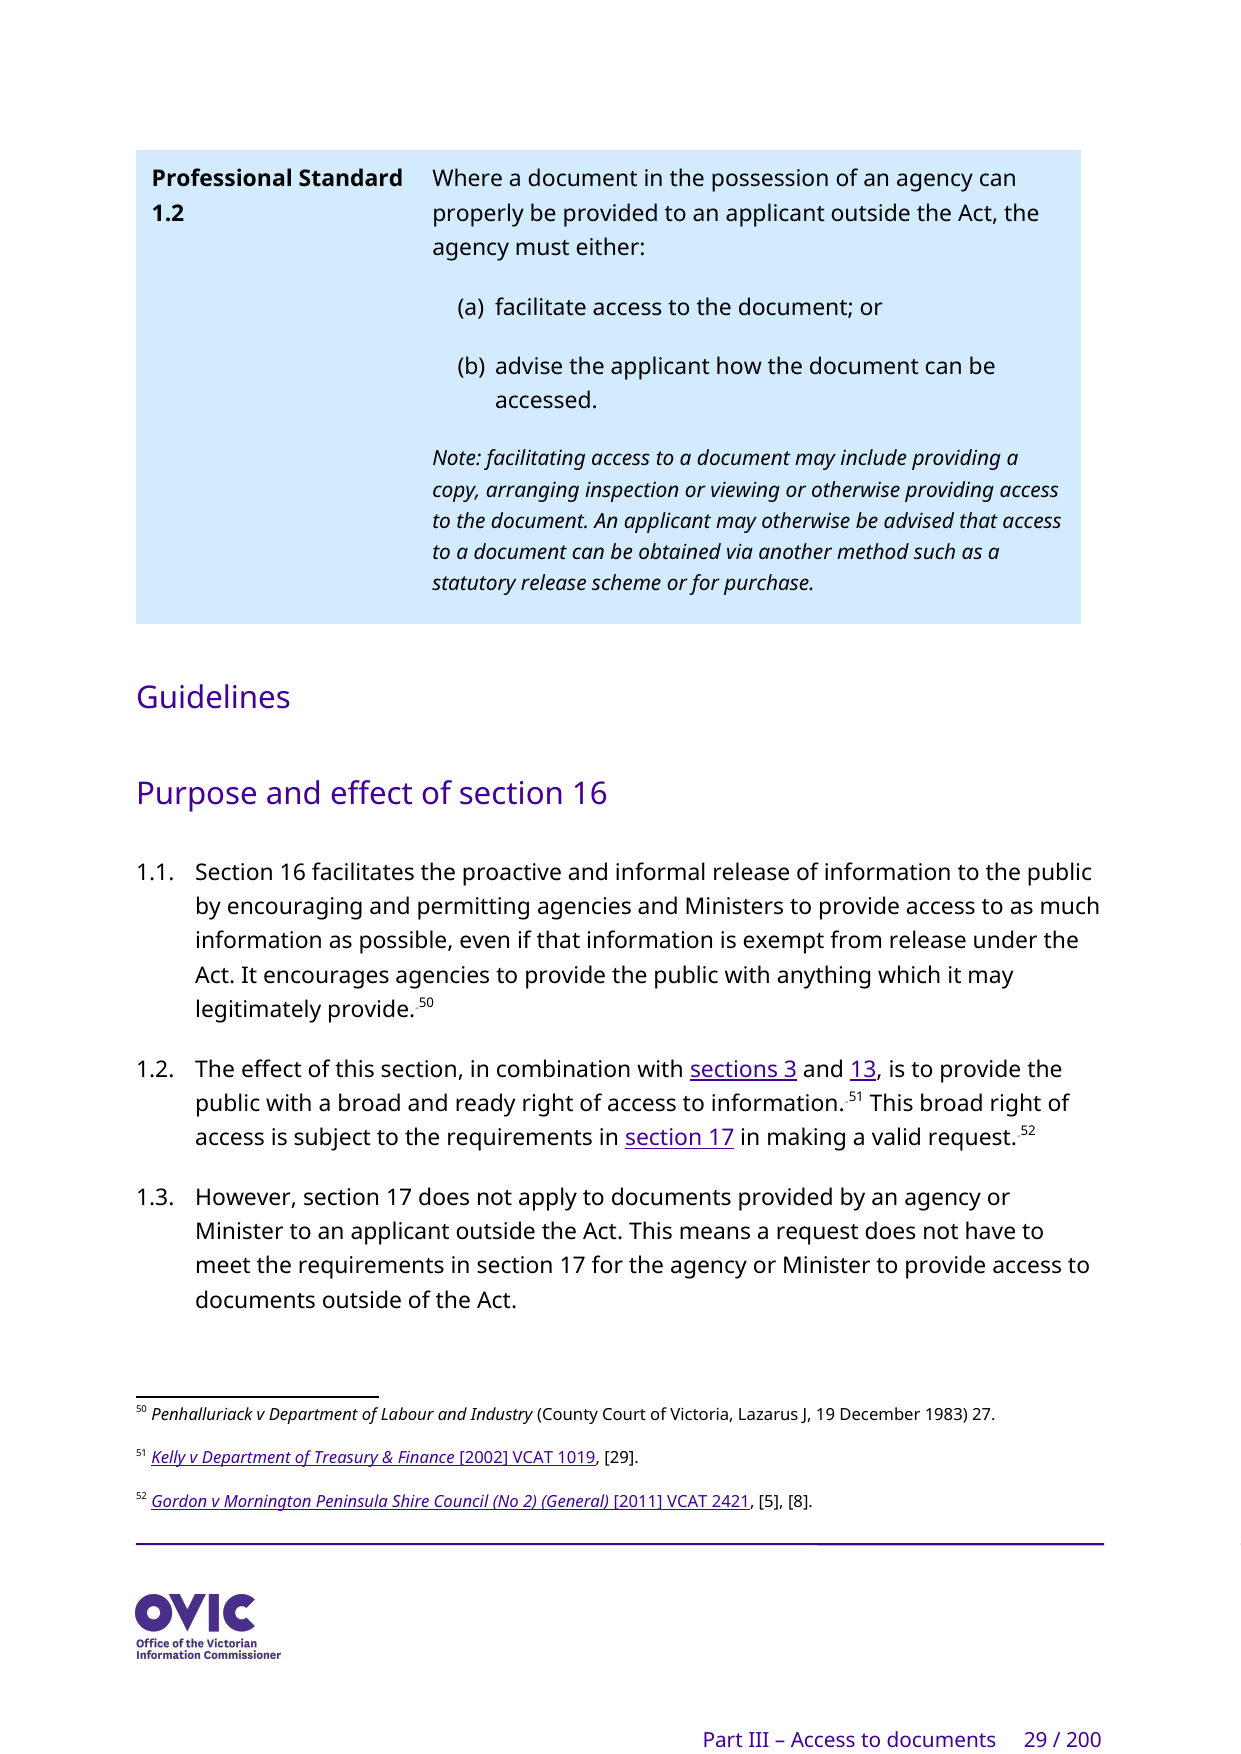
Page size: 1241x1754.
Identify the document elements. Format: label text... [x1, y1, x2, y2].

picture [135, 1594, 281, 1659]
list The effect of this section, in combination with sections 3 and 13, is to provide the public with a broad and ready right of access to information.50F This broad right of access is subject to the requirements in section 17 in making a valid request.51F [136, 1052, 1104, 1152]
subtitle Guidelines [136, 674, 1104, 717]
subtitle Purpose and effect of section 16 [136, 771, 1104, 814]
list However, section 17 does not apply to documents provided by an agency or Minister to an applicant outside the Act. This means a request does not have to meet the requirements in section 17 for the agency or Minister to provide access to documents outside of the Act. [136, 1181, 1104, 1315]
list Section 16 facilitates the proactive and informal release of information to the public by encouraging and permitting agencies and Ministers to provide access to as much information as possible, even if that information is exempt from release under the Act. It encourages agencies to provide the public with anything which it may legitimately provide.49F [136, 856, 1104, 1024]
table_cell Professional Standard 1.2 [136, 150, 416, 624]
table_cell Where a document in the possession of an agency can properly be provided to an applicant outside the Act, the agency must either: facilitate access to the document; or advise the applicant how the document can be accessed. Note: facilitating access to a document may include providing a copy, arranging inspection or viewing or otherwise providing access to the document. An applicant may otherwise be advised that access to a document can be obtained via another method such as a statutory release scheme or for purchase. [416, 150, 1081, 624]
